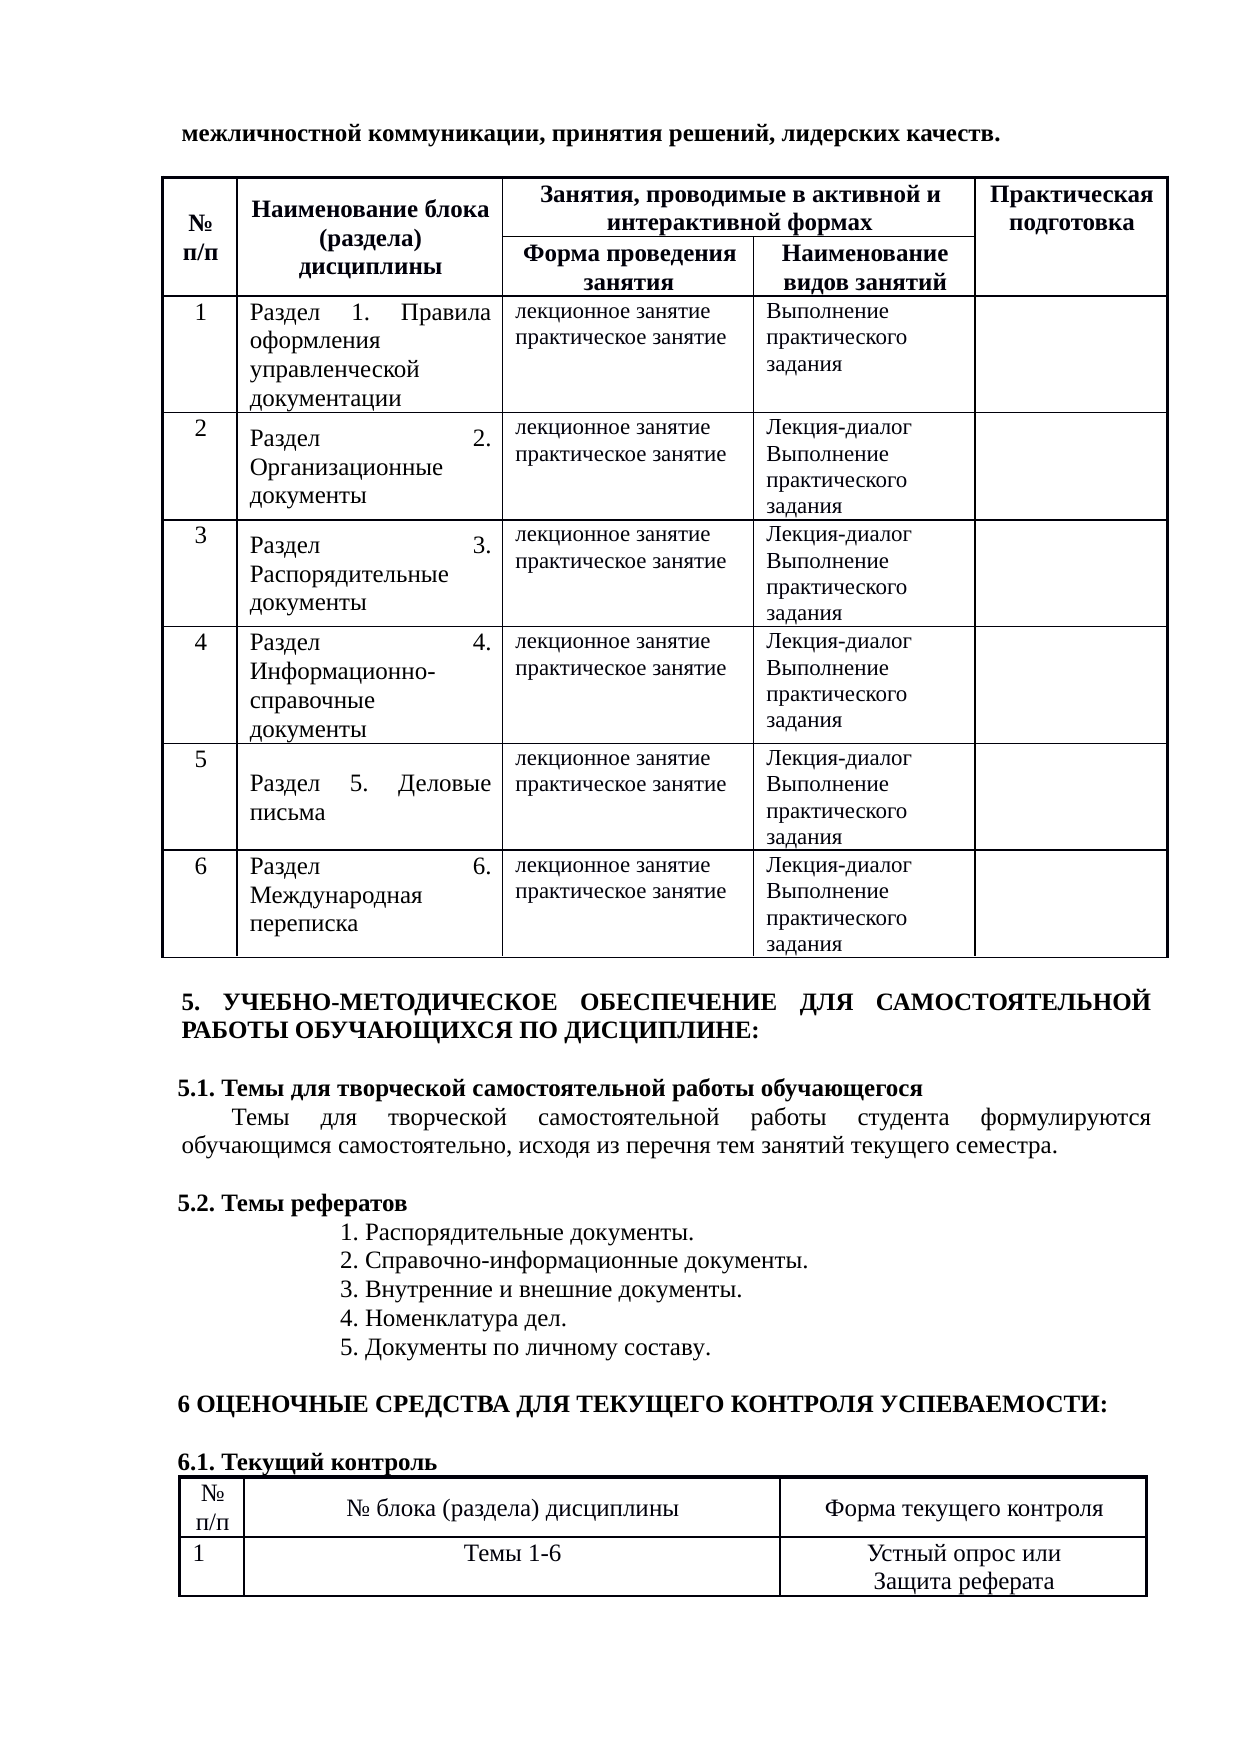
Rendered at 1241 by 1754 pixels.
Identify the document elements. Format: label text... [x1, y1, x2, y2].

table_cell Темы 1-6 [245, 1538, 779, 1595]
table_cell лекционное занятие практическое занятие [503, 297, 753, 412]
table_cell [976, 744, 1166, 849]
table_header № п/п [181, 1479, 243, 1536]
table_cell 2 [164, 413, 236, 519]
table_cell 6 [164, 851, 236, 956]
table_cell [976, 521, 1166, 626]
table_cell 4 [164, 627, 236, 742]
text 3. Внутренние и внешние документы. [290, 1274, 1152, 1303]
text 5.2. Темы рефератов [177, 1188, 1152, 1217]
table_cell Лекция-диалог Выполнение практического задания [754, 744, 974, 849]
text 6 Оценочные средства для текущего контроля успеваемости: [177, 1389, 1152, 1418]
text 5. Документы по личному составу. [290, 1332, 1152, 1360]
table_header № п/п [164, 179, 236, 295]
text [181, 118, 1152, 147]
table_cell лекционное занятие практическое занятие [503, 413, 753, 519]
table_cell Раздел 1. Правила оформления управленческой документации [238, 297, 502, 412]
table_cell 5 [164, 744, 236, 849]
table_cell [976, 297, 1166, 412]
table_cell [976, 851, 1166, 956]
table_cell 1 [181, 1538, 243, 1595]
table_header Наименование блока (раздела) дисциплины [238, 179, 502, 295]
table_cell Раздел 4. Информационно-справочные документы [238, 627, 502, 742]
table_cell Раздел 3. Распорядительные документы [238, 521, 502, 626]
text 2. Справочно-информационные документы. [290, 1245, 1152, 1274]
table_cell [976, 627, 1166, 742]
table_cell Лекция-диалог Выполнение практического задания [754, 851, 974, 956]
text 1. Распорядительные документы. [290, 1217, 1152, 1245]
text 4. Номенклатура дел. [290, 1303, 1152, 1332]
text 5.1. Темы для творческой самостоятельной работы обучающегося [177, 1073, 1152, 1102]
table_cell Раздел 6. Международная переписка [238, 851, 502, 956]
table_cell Лекция-диалог Выполнение практического задания [754, 627, 974, 742]
table_cell [976, 413, 1166, 519]
table_cell Форма проведения занятия [503, 237, 753, 295]
table_cell Раздел 5. Деловые письма [238, 744, 502, 849]
table_cell Раздел 2. Организационные документы [238, 413, 502, 519]
table_cell лекционное занятие практическое занятие [503, 627, 753, 742]
table_cell Устный опрос или Защита реферата [781, 1538, 1145, 1595]
text 6.1. Текущий контроль [177, 1447, 1152, 1475]
table_header Занятия, проводимые в активной и интерактивной формах [503, 179, 974, 236]
table_header Форма текущего контроля [781, 1479, 1145, 1536]
table_header Практическая подготовка [976, 179, 1166, 295]
table_cell Лекция-диалог Выполнение практического задания [754, 521, 974, 626]
table_cell 1 [164, 297, 236, 412]
table_cell Наименование видов занятий [754, 237, 974, 295]
table_cell Выполнение практического задания [754, 297, 974, 412]
table_cell лекционное занятие практическое занятие [503, 744, 753, 849]
text Темы для творческой самостоятельной работы студента формулируются обучающимся самостоятельно, исходя из перечня тем занятий текущего семестра. [181, 1102, 1152, 1159]
table_cell Лекция-диалог Выполнение практического задания [754, 413, 974, 519]
text 5. Учебно-методическое обеспечение для самостоятельной работы обучающихся по дисциплине: [181, 987, 1152, 1044]
table_cell лекционное занятие практическое занятие [503, 521, 753, 626]
table_cell 3 [164, 521, 236, 626]
table_cell лекционное занятие практическое занятие [503, 851, 753, 956]
table_header № блока (раздела) дисциплины [245, 1479, 779, 1536]
